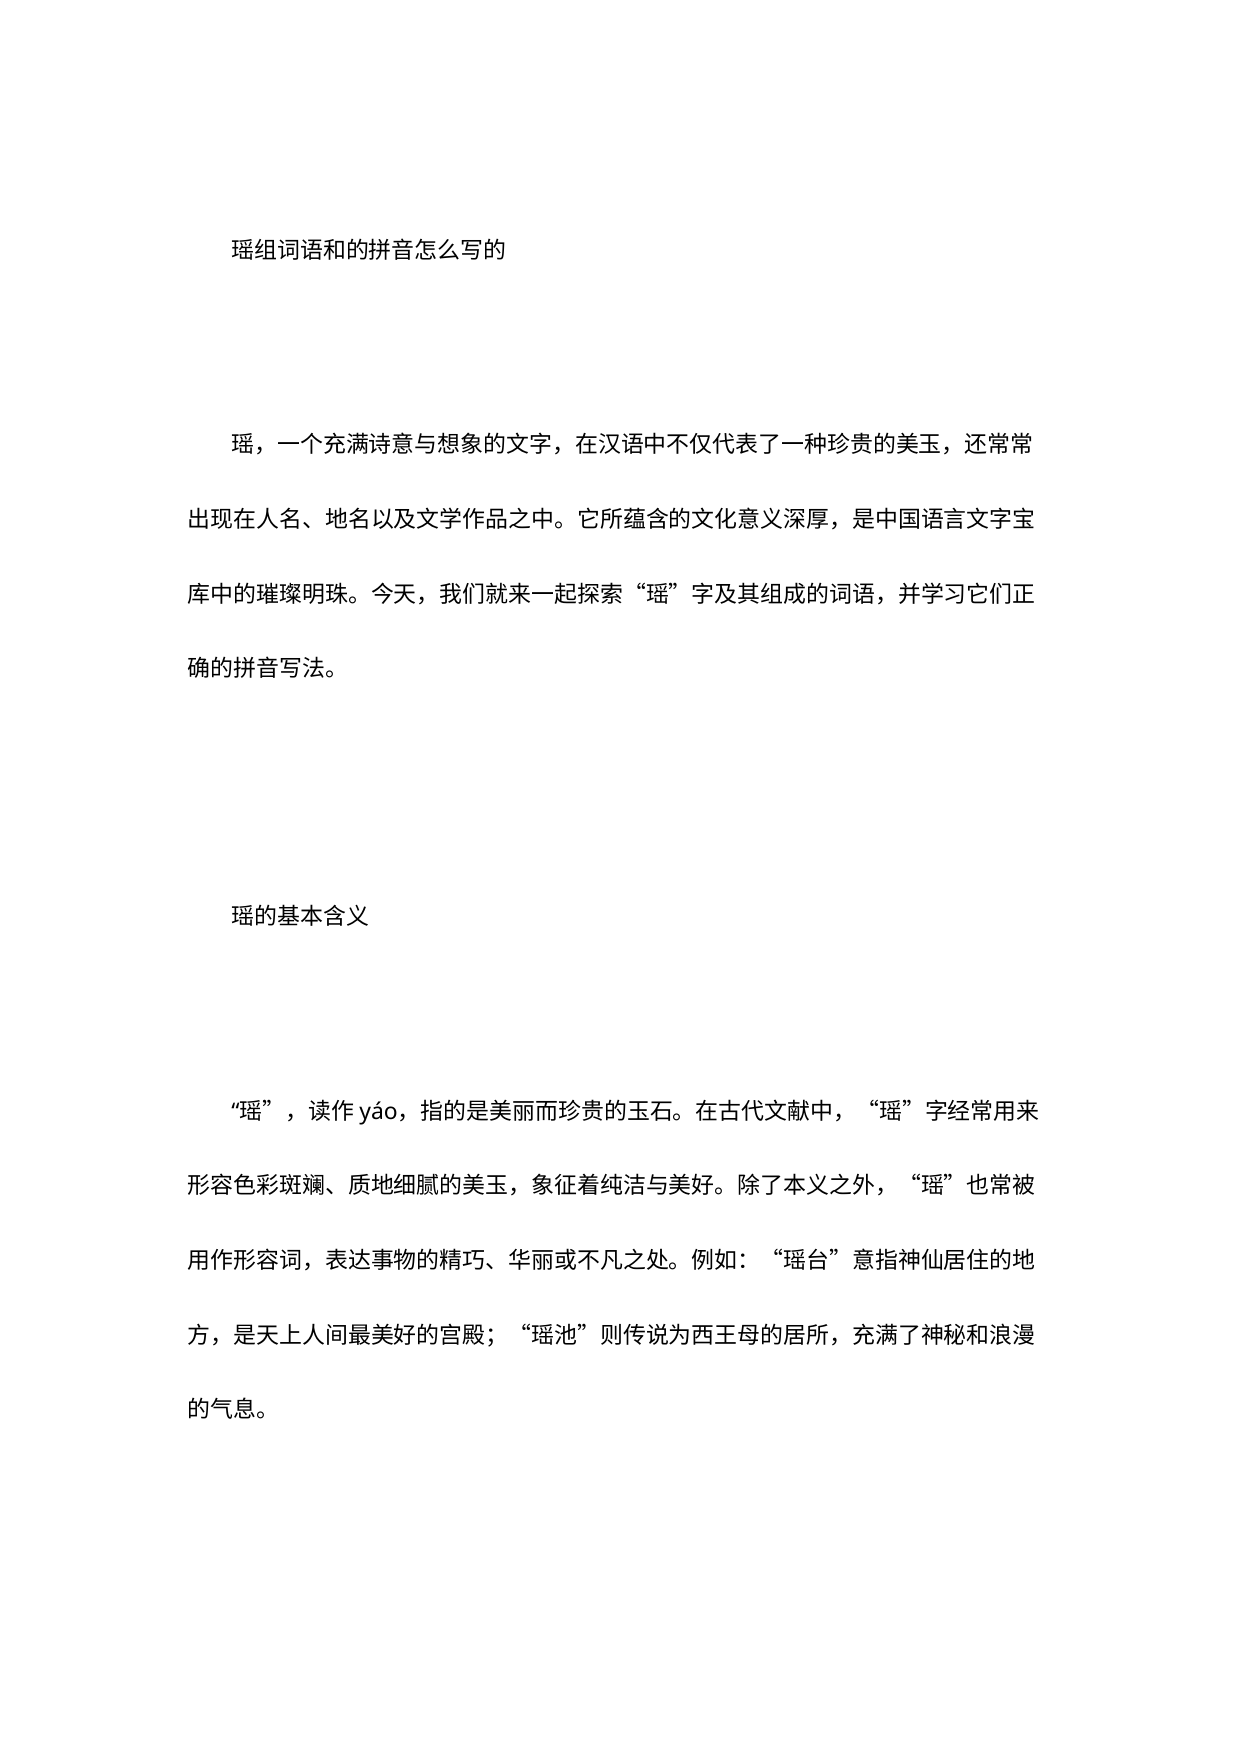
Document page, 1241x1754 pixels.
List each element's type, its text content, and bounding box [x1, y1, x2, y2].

text “瑶”，读作 yáo，指的是美丽而珍贵的玉石。在古代文献中，“瑶”字经常用来形容色彩斑斓、质地细腻的美玉，象征着纯洁与美好。除了本义之外，“瑶”也常被用作形容词，表达事物的精巧、华丽或不凡之处。例如：“瑶台”意指神仙居住的地方，是天上人间最美好的宫殿；“瑶池”则传说为西王母的居所，充满了神秘和浪漫的气息。 [187, 1077, 1053, 1441]
text 瑶组词语和的拼音怎么写的 [187, 216, 1053, 281]
text 瑶的基本含义 [187, 882, 1053, 947]
text 瑶，一个充满诗意与想象的文字，在汉语中不仅代表了一种珍贵的美玉，还常常出现在人名、地名以及文学作品之中。它所蕴含的文化意义深厚，是中国语言文字宝库中的璀璨明珠。今天，我们就来一起探索“瑶”字及其组成的词语，并学习它们正确的拼音写法。 [187, 410, 1053, 699]
